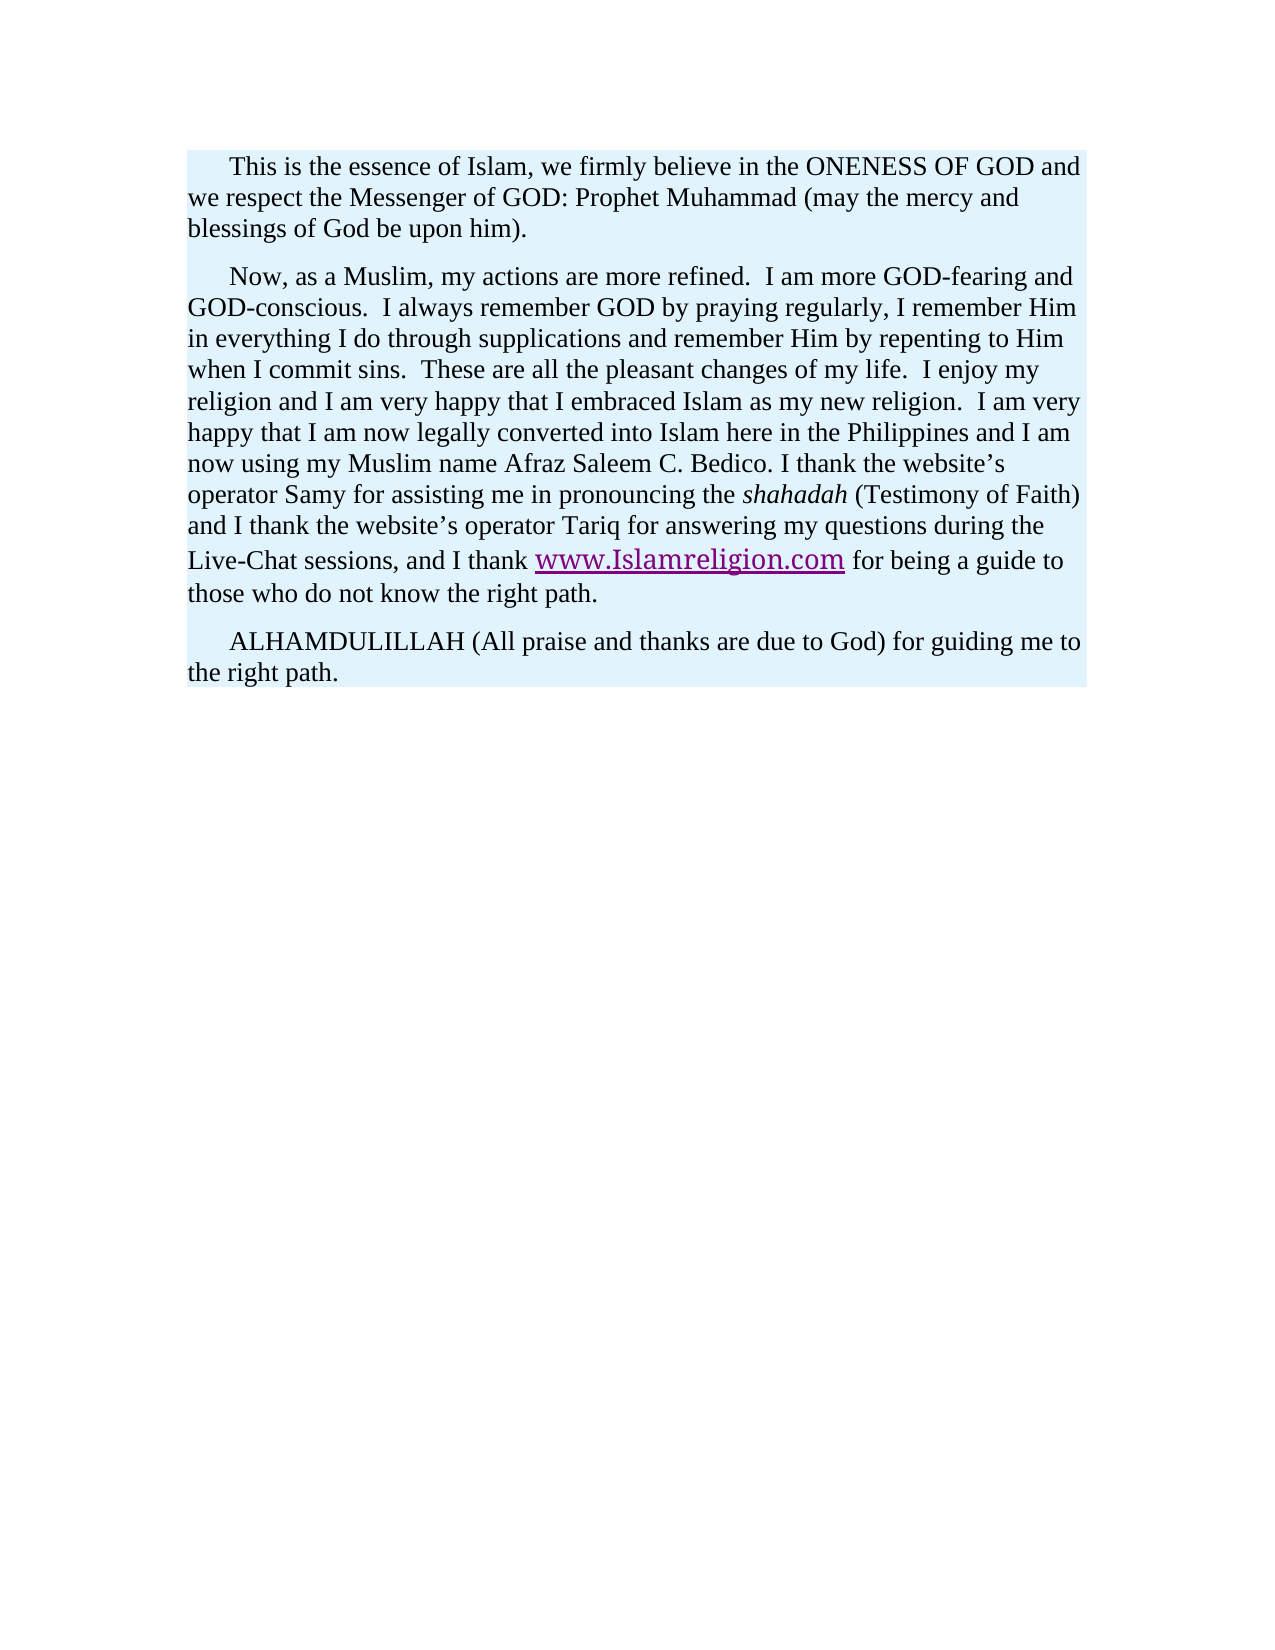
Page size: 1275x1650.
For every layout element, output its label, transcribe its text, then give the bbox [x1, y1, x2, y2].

text Now, as a Muslim, my actions are more refined. I am more GOD-fearing and GOD-conscious. I always remember GOD by praying regularly, I remember Him in everything I do through supplications and remember Him by repenting to Him when I commit sins. These are all the pleasant changes of my life. I enjoy my religion and I am very happy that I embraced Islam as my new religion. I am very happy that I am now legally converted into Islam here in the Philippines and I am now using my Muslim name Afraz Saleem C. Bedico. I thank the website’s operator Samy for assisting me in pronouncing the shahadah (Testimony of Faith) and I thank the website’s operator Tariq for answering my questions during the Live-Chat sessions, and I thank www.Islamreligion.com for being a guide to those who do not know the right path. [187, 260, 1087, 608]
text ALHAMDULILLAH (All praise and thanks are due to God) for guiding me to the right path. [187, 625, 1087, 687]
text This is the essence of Islam, we firmly believe in the ONENESS OF GOD and we respect the Messenger of GOD: Prophet Muhammad (may the mercy and blessings of God be upon him). [187, 150, 1087, 243]
